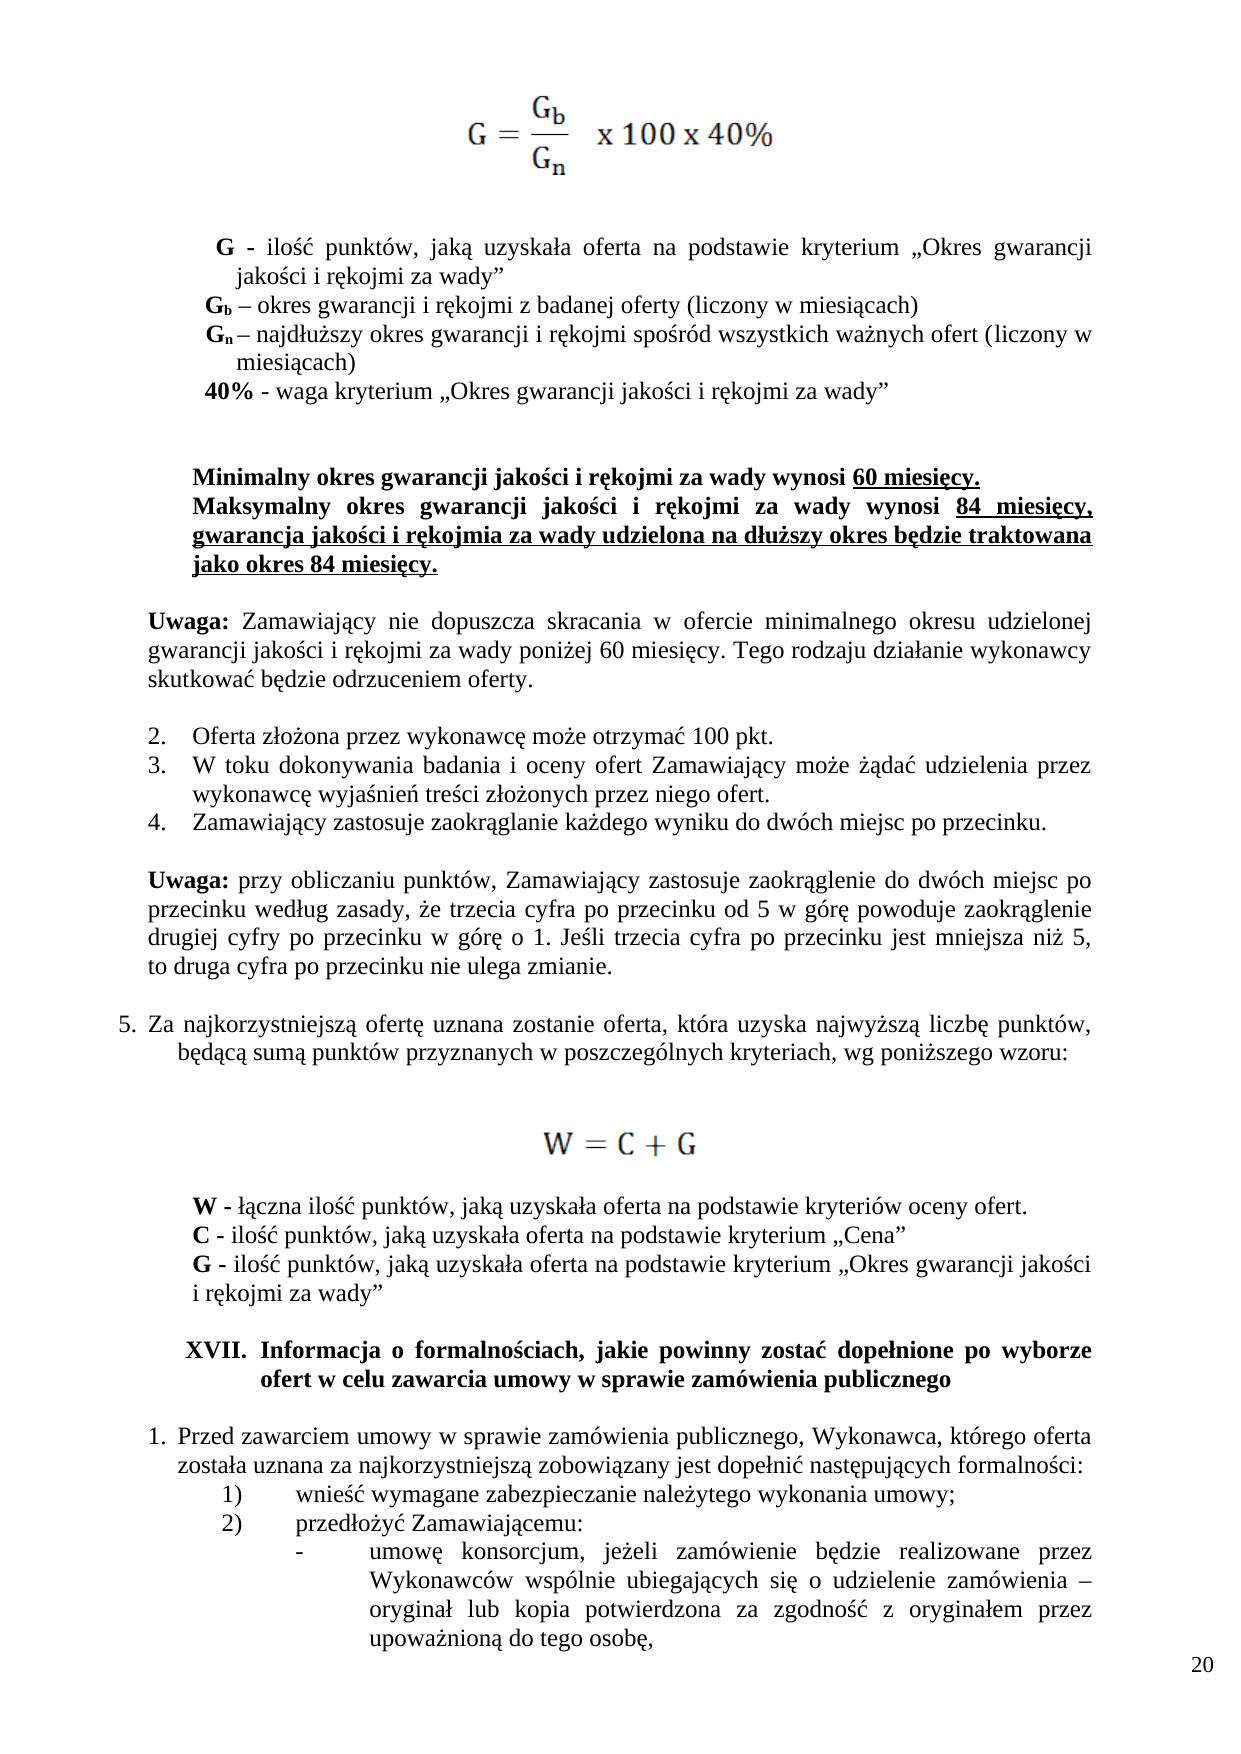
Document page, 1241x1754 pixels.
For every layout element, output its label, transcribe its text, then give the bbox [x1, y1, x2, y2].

text Uwaga: Zamawiający nie dopuszcza skracania w ofercie minimalnego okresu udzielonej gwarancji jakości i rękojmi za wady poniżej 60 miesięcy. Tego rodzaju działanie wykonawcy skutkować będzie odrzuceniem oferty. [148, 606, 1093, 692]
text Uwaga: przy obliczaniu punktów, Zamawiający zastosuje zaokrąglenie do dwóch miejsc po przecinku według zasady, że trzecia cyfra po przecinku od 5 w górę powoduje zaokrąglenie drugiej cyfry po przecinku w górę o 1. Jeśli trzecia cyfra po przecinku jest mniejsza niż 5, to druga cyfra po przecinku nie ulega zmianie. [148, 865, 1093, 980]
text C - ilość punktów, jaką uzyskała oferta na podstawie kryterium „Cena” [192, 1220, 1093, 1249]
text G - ilość punktów, jaką uzyskała oferta na podstawie kryterium „Okres gwarancji jakości i rękojmi za wady” [192, 1249, 1093, 1306]
text G - ilość punktów, jaką uzyskała oferta na podstawie kryterium „Okres gwarancji jakości i rękojmi za wady” [192, 232, 1093, 290]
picture [467, 93, 773, 175]
list Zamawiający zastosuje zaokrąglanie każdego wyniku do dwóch miejsc po przecinku. [148, 807, 1093, 836]
text - umowę konsorcjum, jeżeli zamówienie będzie realizowane przez Wykonawców wspólnie ubiegających się o udzielenie zamówienia – oryginał lub kopia potwierdzona za zgodność z oryginałem przez upoważnioną do tego osobę, [295, 1536, 1093, 1651]
text Gn – najdłuższy okres gwarancji i rękojmi spośród wszystkich ważnych ofert (liczony w miesiącach) [192, 319, 1093, 376]
text Maksymalny okres gwarancji jakości i rękojmi za wady wynosi 84 miesięcy, gwarancja jakości i rękojmia za wady udzielona na dłuższy okres będzie traktowana jako okres 84 miesięcy. [192, 546, 1093, 577]
text W - łączna ilość punktów, jaką uzyskała oferta na podstawie kryteriów oceny ofert. [192, 1191, 1093, 1220]
text 1) wnieść wymagane zabezpieczanie należytego wykonania umowy; [221, 1479, 1093, 1508]
list Informacja o formalnościach, jakie powinny zostać dopełnione po wyborze ofert w celu zawarcia umowy w sprawie zamówienia publicznego [185, 1335, 1093, 1393]
text 40% - waga kryterium „Okres gwarancji jakości i rękojmi za wady” [192, 376, 1093, 405]
text Minimalny okres gwarancji jakości i rękojmi za wady wynosi 60 miesięcy. [148, 462, 1093, 491]
text Gb – okres gwarancji i rękojmi z badanej oferty (liczony w miesiącach) [192, 290, 1093, 319]
list W toku dokonywania badania i oceny ofert Zamawiający może żądać udzielenia przez wykonawcę wyjaśnień treści złożonych przez niego ofert. [148, 750, 1093, 807]
text 2) przedłożyć Zamawiającemu: [221, 1508, 1093, 1536]
list Przed zawarciem umowy w sprawie zamówienia publicznego, Wykonawca, którego oferta została uznana za najkorzystniejszą zobowiązany jest dopełnić następujących formalności: [148, 1421, 1093, 1479]
text Maksymalny okres gwarancji jakości i rękojmi za wady wynosi 84 miesięcy, gwarancja jakości i rękojmia za wady udzielona na dłuższy okres będzie traktowana jako okres 84 miesięcy. [192, 491, 1093, 545]
picture [543, 1123, 697, 1163]
list Za najkorzystniejszą ofertę uznana zostanie oferta, która uzyska najwyższą liczbę punktów, będącą sumą punktów przyznanych w poszczególnych kryteriach, wg poniższego wzoru: [118, 1009, 1093, 1066]
list Oferta złożona przez wykonawcę może otrzymać 100 pkt. [148, 721, 1093, 750]
